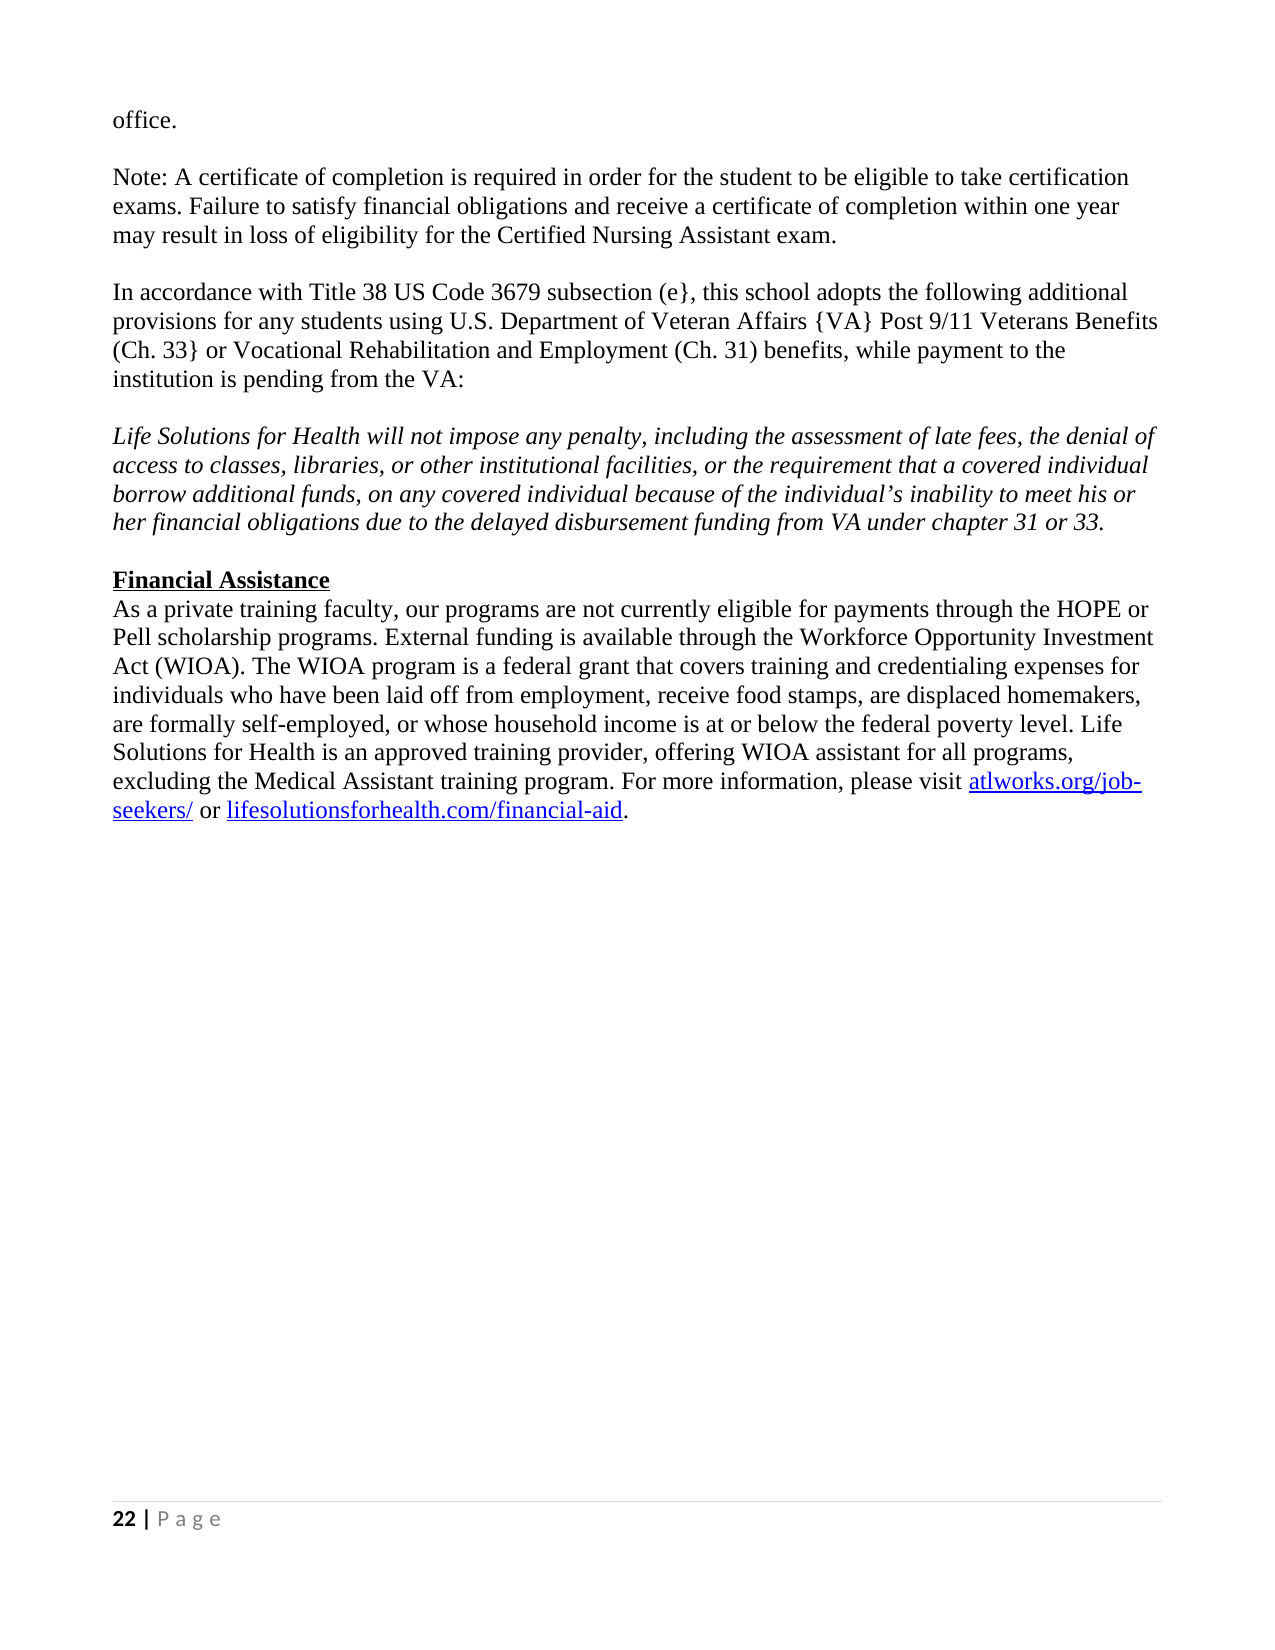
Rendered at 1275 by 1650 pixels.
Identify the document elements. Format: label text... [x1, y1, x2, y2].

text Financial Assistance [112, 565, 1162, 594]
text Note: A certificate of completion is required in order for the student to be eligible to take certification exams. Failure to satisfy financial obligations and receive a certificate of completion within one year may result in loss of eligibility for the Certified Nursing Assistant exam. [112, 162, 1162, 249]
text In accordance with Title 38 US Code 3679 subsection (e}, this school adopts the following additional provisions for any students using U.S. Department of Veteran Affairs {VA} Post 9/11 Veterans Benefits (Ch. 33} or Vocational Rehabilitation and Employment (Ch. 31) benefits, while payment to the institution is pending from the VA: [112, 277, 1162, 392]
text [112, 105, 1162, 134]
text Life Solutions for Health will not impose any penalty, including the assessment of late fees, the denial of access to classes, libraries, or other institutional facilities, or the requirement that a covered individual borrow additional funds, on any covered individual because of the individual’s inability to meet his or her financial obligations due to the delayed disbursement funding from VA under chapter 31 or 33. [112, 421, 1162, 536]
text As a private training faculty, our programs are not currently eligible for payments through the HOPE or Pell scholarship programs. External funding is available through the Workforce Opportunity Investment Act (WIOA). The WIOA program is a federal grant that covers training and credentialing expenses for individuals who have been laid off from employment, receive food stamps, are displaced homemakers, are formally self-employed, or whose household income is at or below the federal poverty level. Life Solutions for Health is an approved training provider, offering WIOA assistant for all programs, excluding the Medical Assistant training program. For more information, please visit atlworks.org/job-seekers/ or lifesolutionsforhealth.com/financial-aid. [112, 594, 1162, 824]
